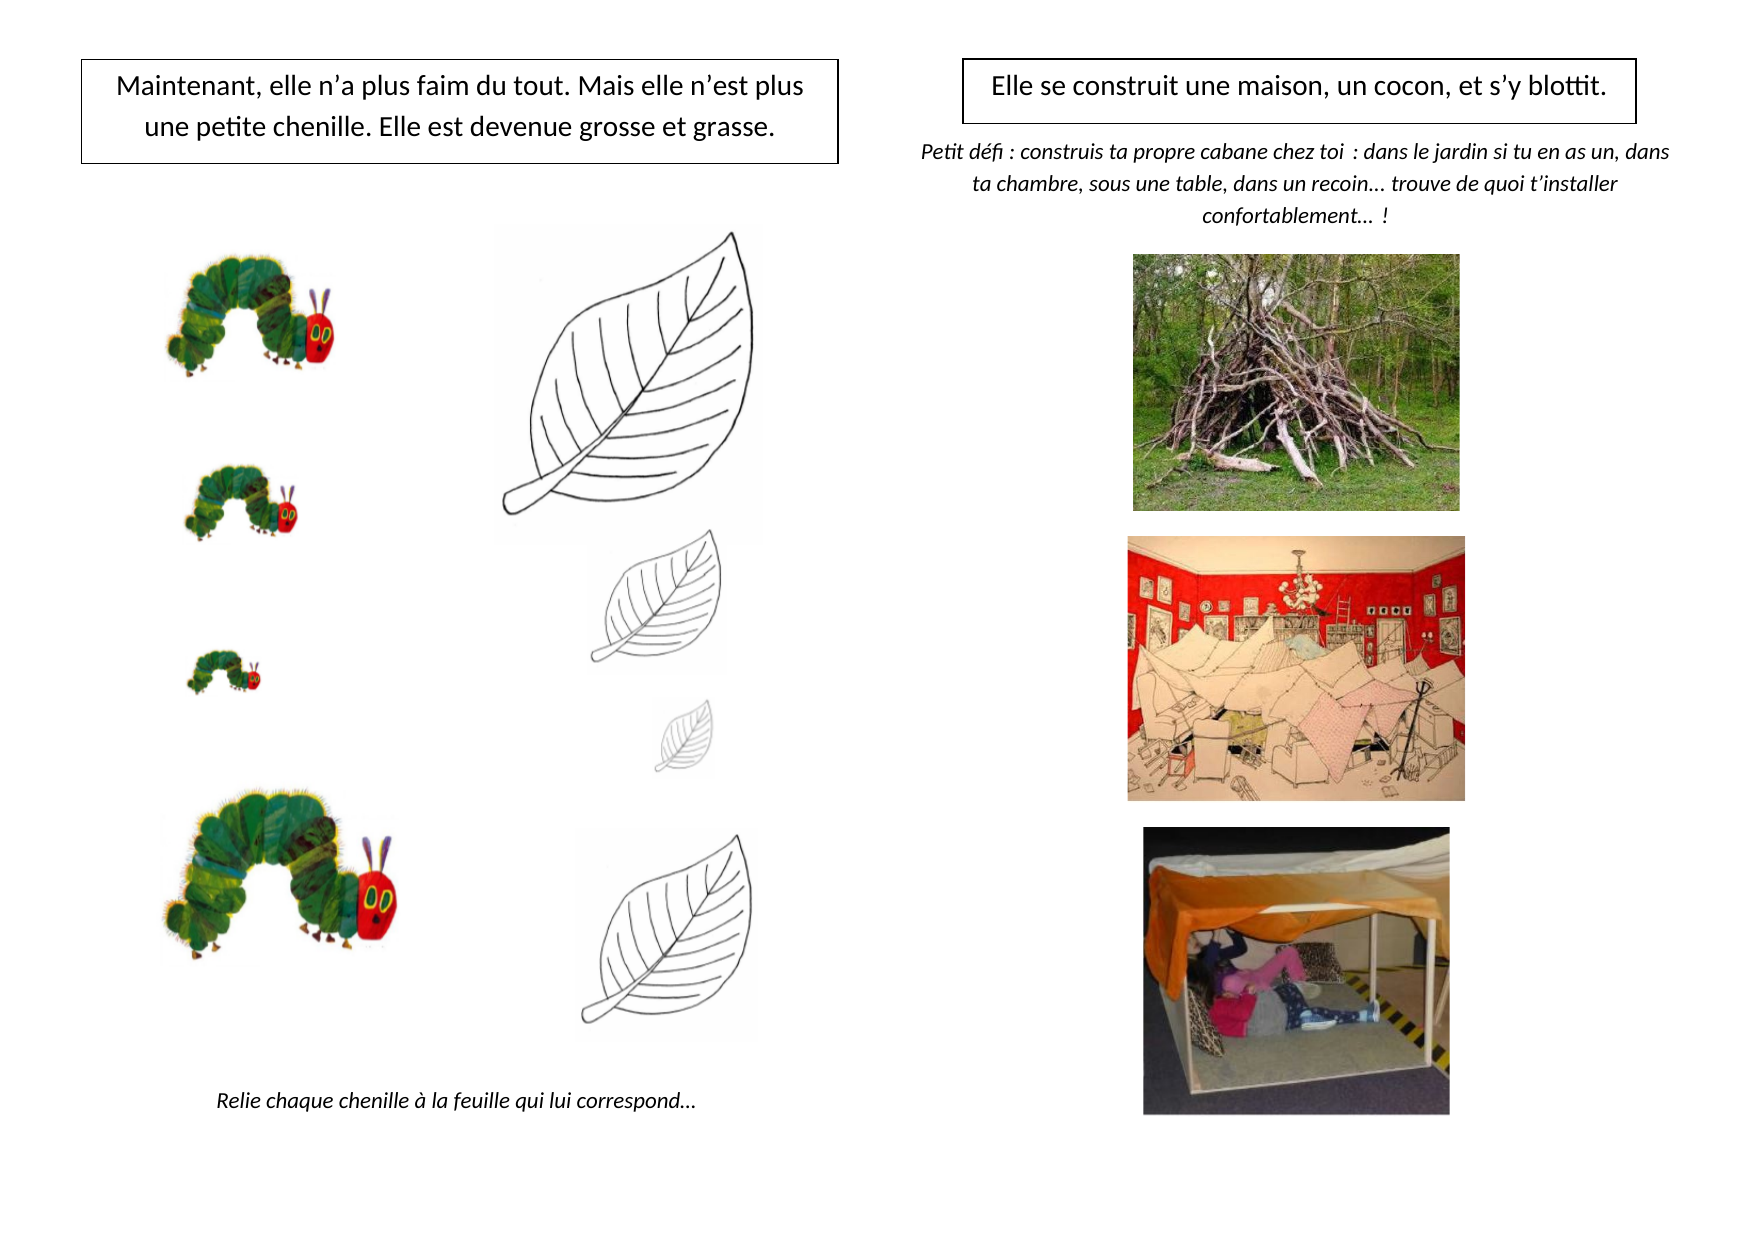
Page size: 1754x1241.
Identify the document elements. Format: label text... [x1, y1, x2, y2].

picture [1133, 254, 1460, 511]
text Relie chaque chenille à la feuille qui lui correspond… [75, 1086, 840, 1114]
picture [1143, 827, 1450, 1117]
picture [144, 198, 771, 1061]
picture [1127, 536, 1466, 803]
text Petit défi : construis ta propre cabane chez toi : dans le jardin si tu en as un, dans ta chambre, sous une table, dans un recoin... trouve de quoi t’installer confortablement… ! [914, 137, 1679, 229]
